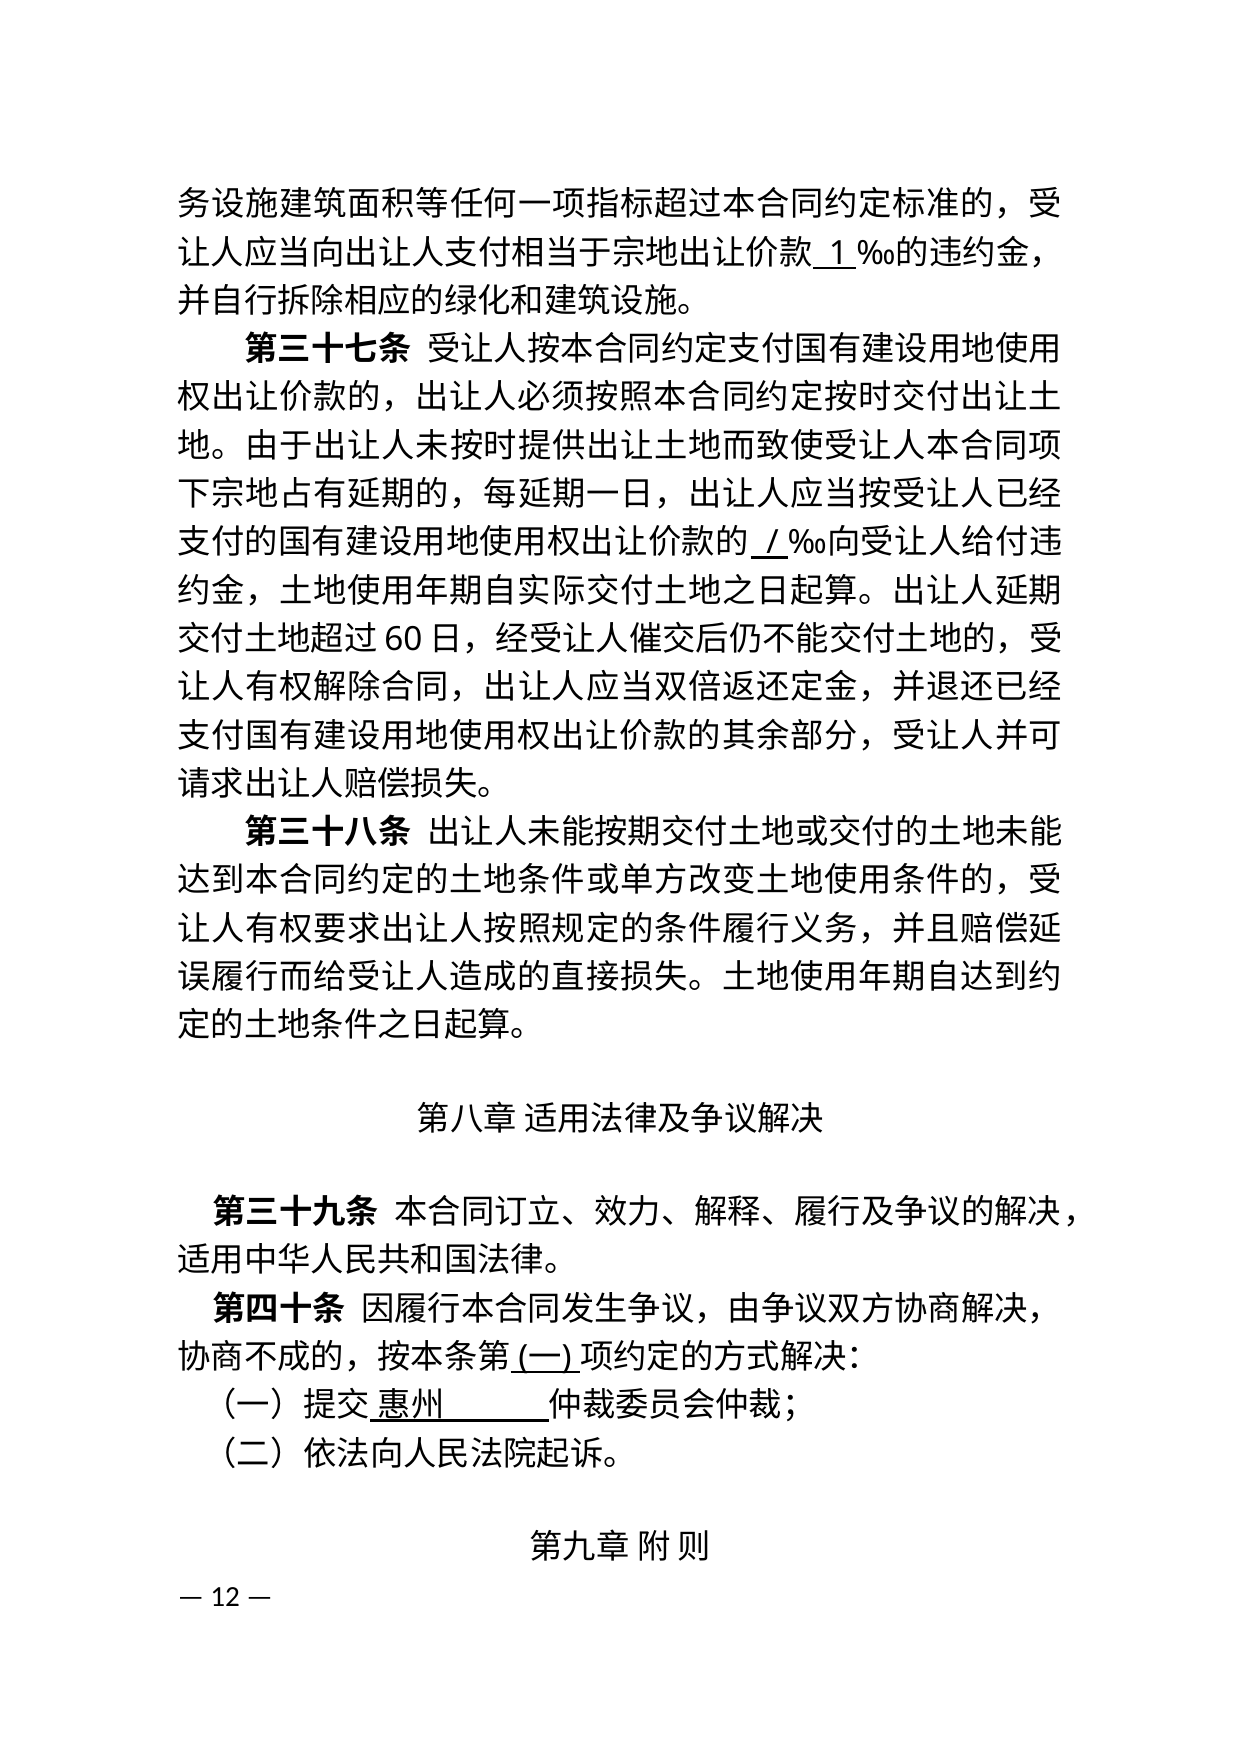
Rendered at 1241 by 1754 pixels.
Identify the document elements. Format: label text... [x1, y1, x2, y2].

text 第四十条 因履行本合同发生争议，由争议双方协商解决，协商不成的，按本条第 (一) 项约定的方式解决： [177, 1281, 1063, 1378]
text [177, 177, 1063, 322]
text 第三十七条 受让人按本合同约定支付国有建设用地使用权出让价款的，出让人必须按照本合同约定按时交付出让土地。由于出让人未按时提供出让土地而致使受让人本合同项下宗地占有延期的，每延期一日，出让人应当按受让人已经支付的国有建设用地使用权出让价款的 / ‰向受让人给付违约金，土地使用年期自实际交付土地之日起算。出让人延期交付土地超过60日，经受让人催交后仍不能交付土地的，受让人有权解除合同，出让人应当双倍返还定金，并退还已经支付国有建设用地使用权出让价款的其余部分，受让人并可请求出让人赔偿损失。 [177, 322, 1063, 805]
text 第三十九条 本合同订立、效力、解释、履行及争议的解决，适用中华人民共和国法律。 [177, 1185, 1063, 1281]
text （二）依法向人民法院起诉。 [177, 1426, 1063, 1474]
text 第九章 附 则 [177, 1520, 1063, 1568]
text （一）提交 惠州 仲裁委员会仲裁； [177, 1378, 1063, 1426]
text 第八章 适用法律及争议解决 [177, 1091, 1063, 1139]
text 第三十八条 出让人未能按期交付土地或交付的土地未能达到本合同约定的土地条件或单方改变土地使用条件的，受让人有权要求出让人按照规定的条件履行义务，并且赔偿延误履行而给受让人造成的直接损失。土地使用年期自达到约定的土地条件之日起算。 [177, 805, 1063, 1046]
